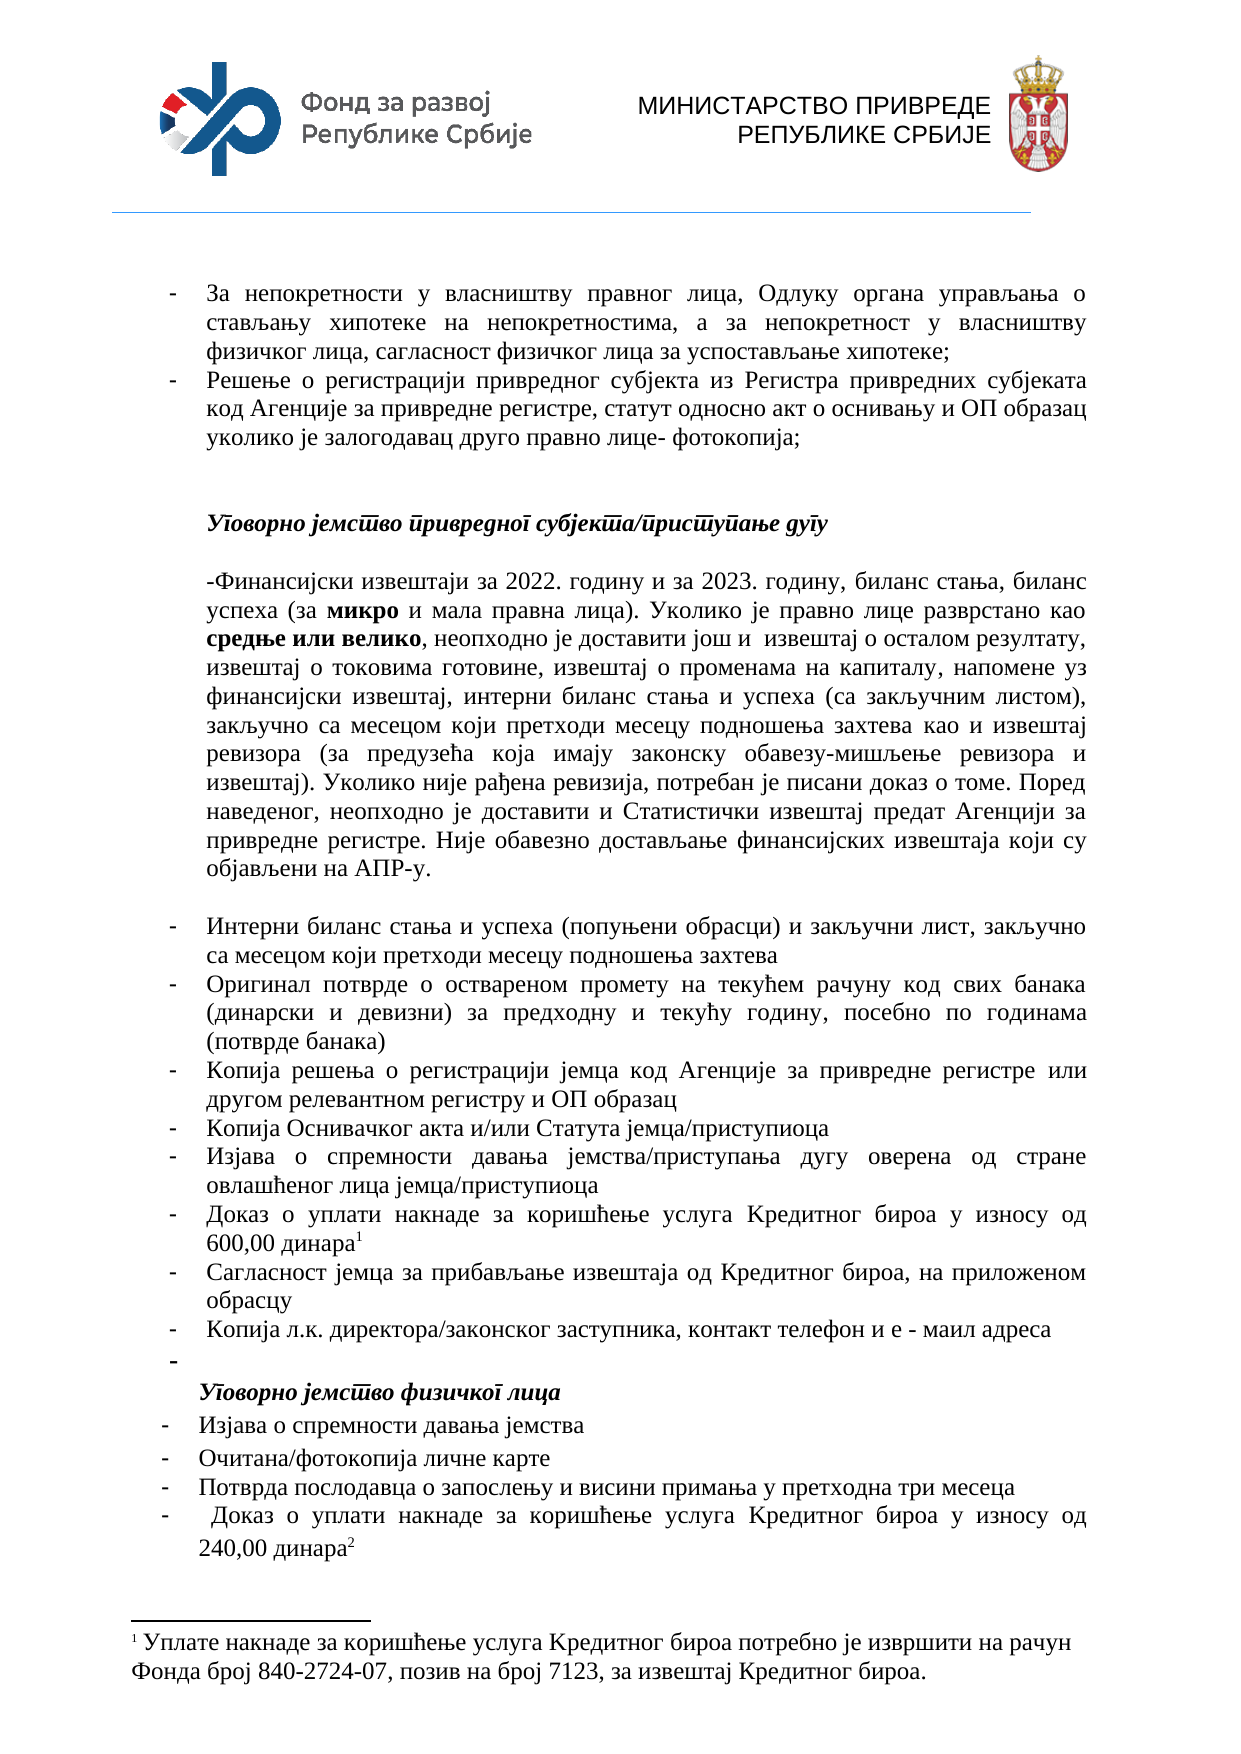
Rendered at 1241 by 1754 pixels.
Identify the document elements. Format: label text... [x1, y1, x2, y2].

list Интерни биланс стања и успеха (попуњени обрасци) и закључни лист, закључно са месецом који претходи месецу подношења захтева [169, 911, 1087, 968]
text Уговорно јемство физичког лица [131, 1377, 1087, 1405]
list Копија л.к. директора/законског заступника, контакт телефон и е - маил адреса [169, 1314, 1087, 1343]
list Копија Оснивачког акта и/или Статута јемца/приступиоца [169, 1112, 1087, 1141]
list Доказ о уплати накнаде за коришћење услуга Kредитног бироа у износу од 600,00 динара [169, 1199, 1087, 1257]
list Копија решења о регистрацији јемца код Агенције за привредне регистре или другом релевантном регистру и ОП образац [169, 1055, 1087, 1112]
picture [1009, 55, 1068, 172]
text Уговорно јемство привредног субјекта/приступање дугу [206, 508, 1087, 537]
list Изјава о спремности давања јемства/приступања дугу оверена од стране овлашћеног лица јемца/приступиоца [169, 1141, 1087, 1199]
list Оригинал потврде о оствареном промету на текућем рачуну код свих банака (динарски и девизни) за предходну и текућу годину, посебно по годинама (потврде банака) [169, 968, 1087, 1055]
list Очитана/фотокопија личне карте [161, 1443, 1087, 1472]
list Изјава о спремности давања јемства [161, 1409, 1087, 1438]
list -Финансијски извештаји за 2022. годину и за 2023. годину, биланс стања, биланс успеха (за микро и мала правна лица). Уколико је правно лице разврстано као средње или велико, неопходно је доставити још и извештај о осталом резултату, извештај о токовима готовине, извештај о променама на капиталу, напомене уз финансијски извештај, интерни биланс стања и успеха (са закључним листом), закључно са месецом који претходи месецу подношења захтева као и извештај ревизора (за предузећа која имају законску обавезу-мишљење ревизора и извештај). Уколико није рађена ревизија, потребан је писани доказ о томе. Поред наведеног, неопходно је доставити и Статистички извештај предат Агенцији за привредне регистре. Није обавезно достављање финансијских извештаја који су објављени на АПР-у. [206, 566, 1087, 882]
list Решење о регистрацији привредног субјекта из Регистра привредних субјеката код Агенције за привредне регистре, статут односно акт о оснивању и ОП образац уколико је залогодавац друго правно лице- фотокопија; [169, 364, 1087, 451]
list За непокретности у власништву правног лица, Одлуку органа управљања о стављању хипотеке на непокретностима, а за непокретност у власништву физичког лица, сагласност физичког лица за успостављање хипотеке; [169, 278, 1087, 364]
list Доказ о уплати накнаде за коришћење услуга Kредитног бироа у износу од 240,00 динара [161, 1500, 1087, 1562]
list Сагласност јемца за прибављање извештаја од Кредитног бироа, на приложеном обрасцу [169, 1257, 1087, 1314]
picture [159, 62, 532, 176]
list Потврда послодавца о запослењу и висини примања у претходна три месеца [161, 1472, 1087, 1500]
